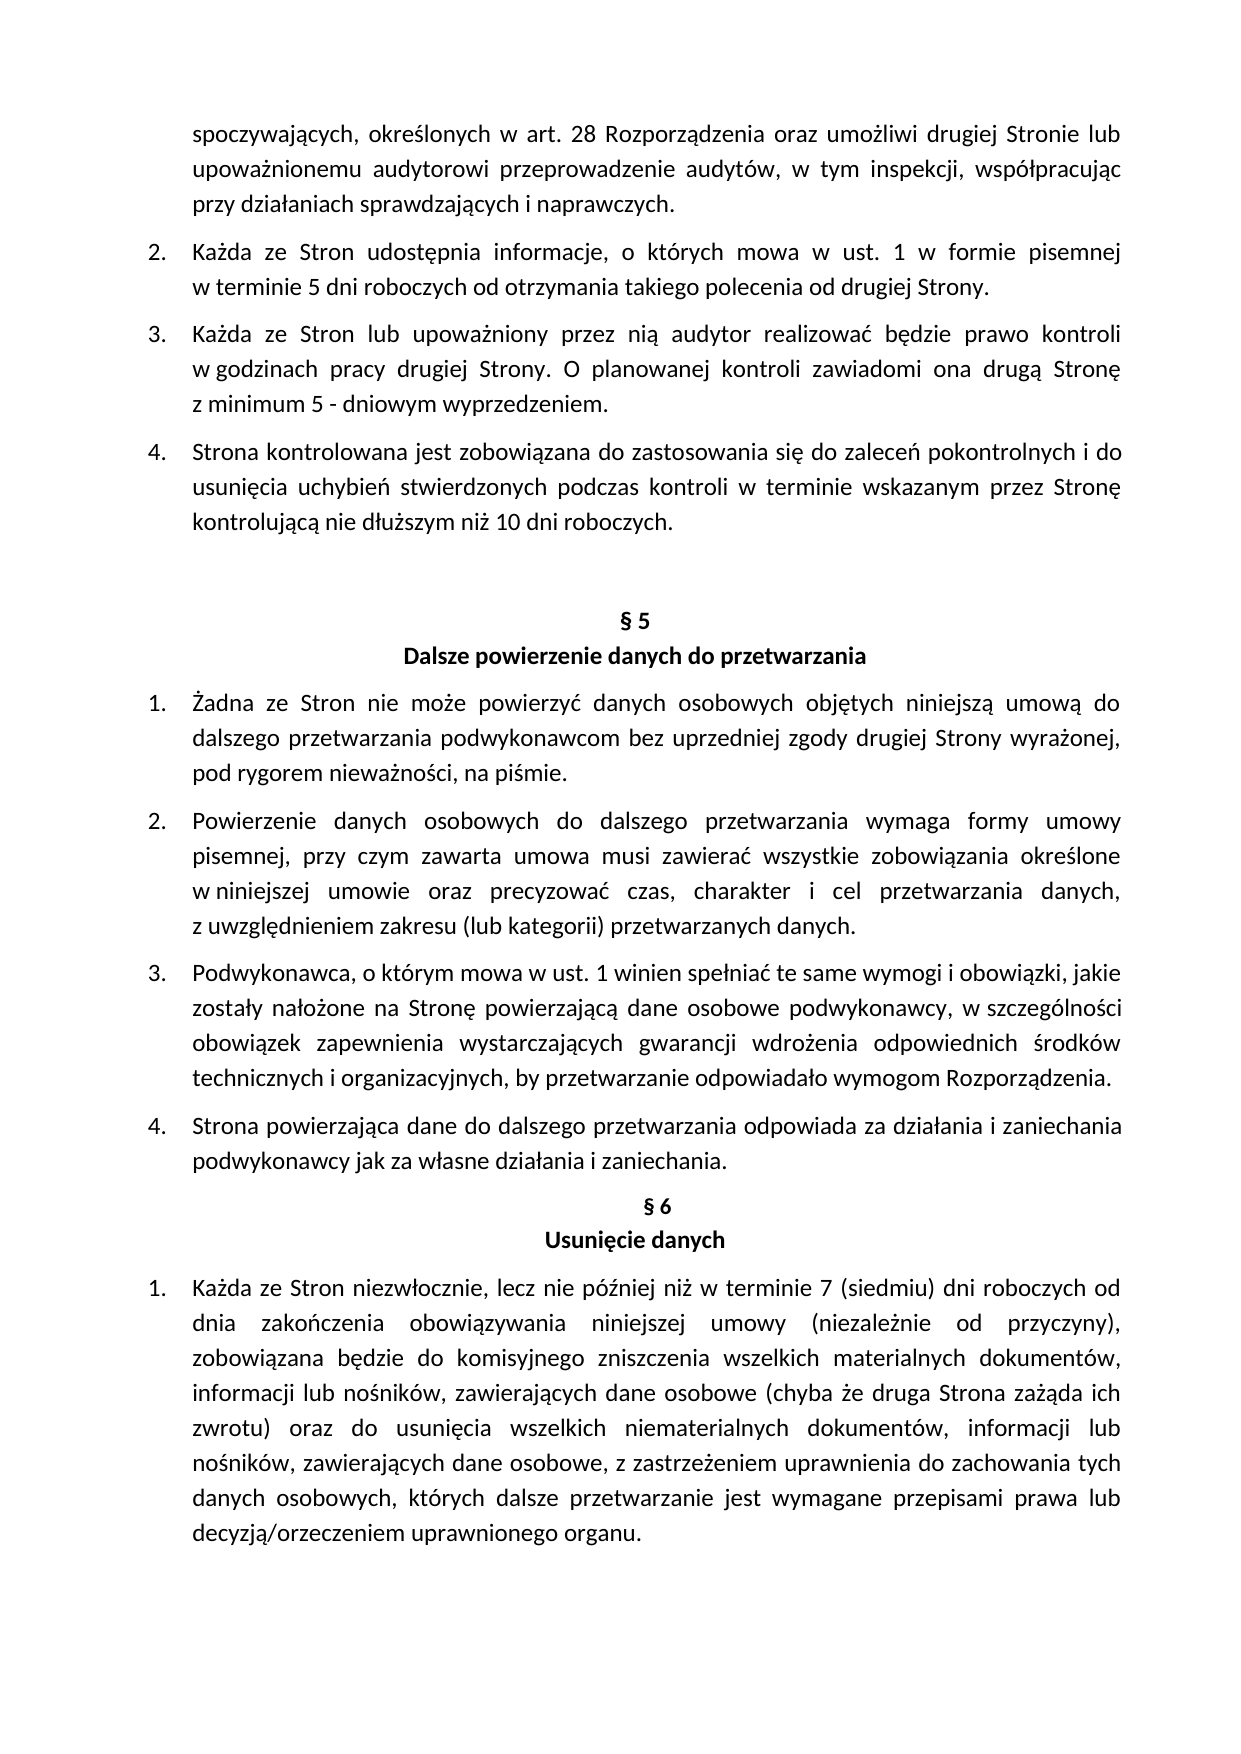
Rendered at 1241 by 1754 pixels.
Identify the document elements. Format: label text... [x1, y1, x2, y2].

list Każda ze Stron lub upoważniony przez nią audytor realizować będzie prawo kontroli w godzinach pracy drugiej Strony. O planowanej kontroli zawiadomi ona drugą Stronę z minimum 5 - dniowym wyprzedzeniem. [148, 318, 1122, 419]
list Podwykonawca, o którym mowa w ust. 1 winien spełniać te same wymogi i obowiązki, jakie zostały nałożone na Stronę powierzającą dane osobowe podwykonawcy, w szczególności obowiązek zapewnienia wystarczających gwarancji wdrożenia odpowiednich środków technicznych i organizacyjnych, by przetwarzanie odpowiadało wymogom Rozporządzenia. [148, 957, 1122, 1093]
text Dalsze powierzenie danych do przetwarzania [148, 640, 1122, 670]
list Żadna ze Stron nie może powierzyć danych osobowych objętych niniejszą umową do dalszego przetwarzania podwykonawcom bez uprzedniej zgody drugiej Strony wyrażonej, pod rygorem nieważności, na piśmie. [148, 687, 1122, 788]
text Usunięcie danych [148, 1224, 1122, 1255]
list Każda ze Stron niezwłocznie, lecz nie później niż w terminie 7 (siedmiu) dni roboczych od dnia zakończenia obowiązywania niniejszej umowy (niezależnie od przyczyny), zobowiązana będzie do komisyjnego zniszczenia wszelkich materialnych dokumentów, informacji lub nośników, zawierających dane osobowe (chyba że druga Strona zażąda ich zwrotu) oraz do usunięcia wszelkich niematerialnych dokumentów, informacji lub nośników, zawierających dane osobowe, z zastrzeżeniem uprawnienia do zachowania tych danych osobowych, których dalsze przetwarzanie jest wymagane przepisami prawa lub decyzją/orzeczeniem uprawnionego organu. [148, 1272, 1122, 1547]
list § 6 [192, 1192, 1122, 1220]
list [148, 118, 1122, 219]
list Każda ze Stron udostępnia informacje, o których mowa w ust. 1 w formie pisemnej w terminie 5 dni roboczych od otrzymania takiego polecenia od drugiej Strony. [148, 236, 1122, 301]
text § 5 [148, 605, 1122, 635]
list Strona kontrolowana jest zobowiązana do zastosowania się do zaleceń pokontrolnych i do usunięcia uchybień stwierdzonych podczas kontroli w terminie wskazanym przez Stronę kontrolującą nie dłuższym niż 10 dni roboczych. [148, 436, 1122, 536]
list Powierzenie danych osobowych do dalszego przetwarzania wymaga formy umowy pisemnej, przy czym zawarta umowa musi zawierać wszystkie zobowiązania określone w niniejszej umowie oraz precyzować czas, charakter i cel przetwarzania danych, z uwzględnieniem zakresu (lub kategorii) przetwarzanych danych. [148, 805, 1122, 940]
list Strona powierzająca dane do dalszego przetwarzania odpowiada za działania i zaniechania podwykonawcy jak za własne działania i zaniechania. [148, 1110, 1122, 1175]
